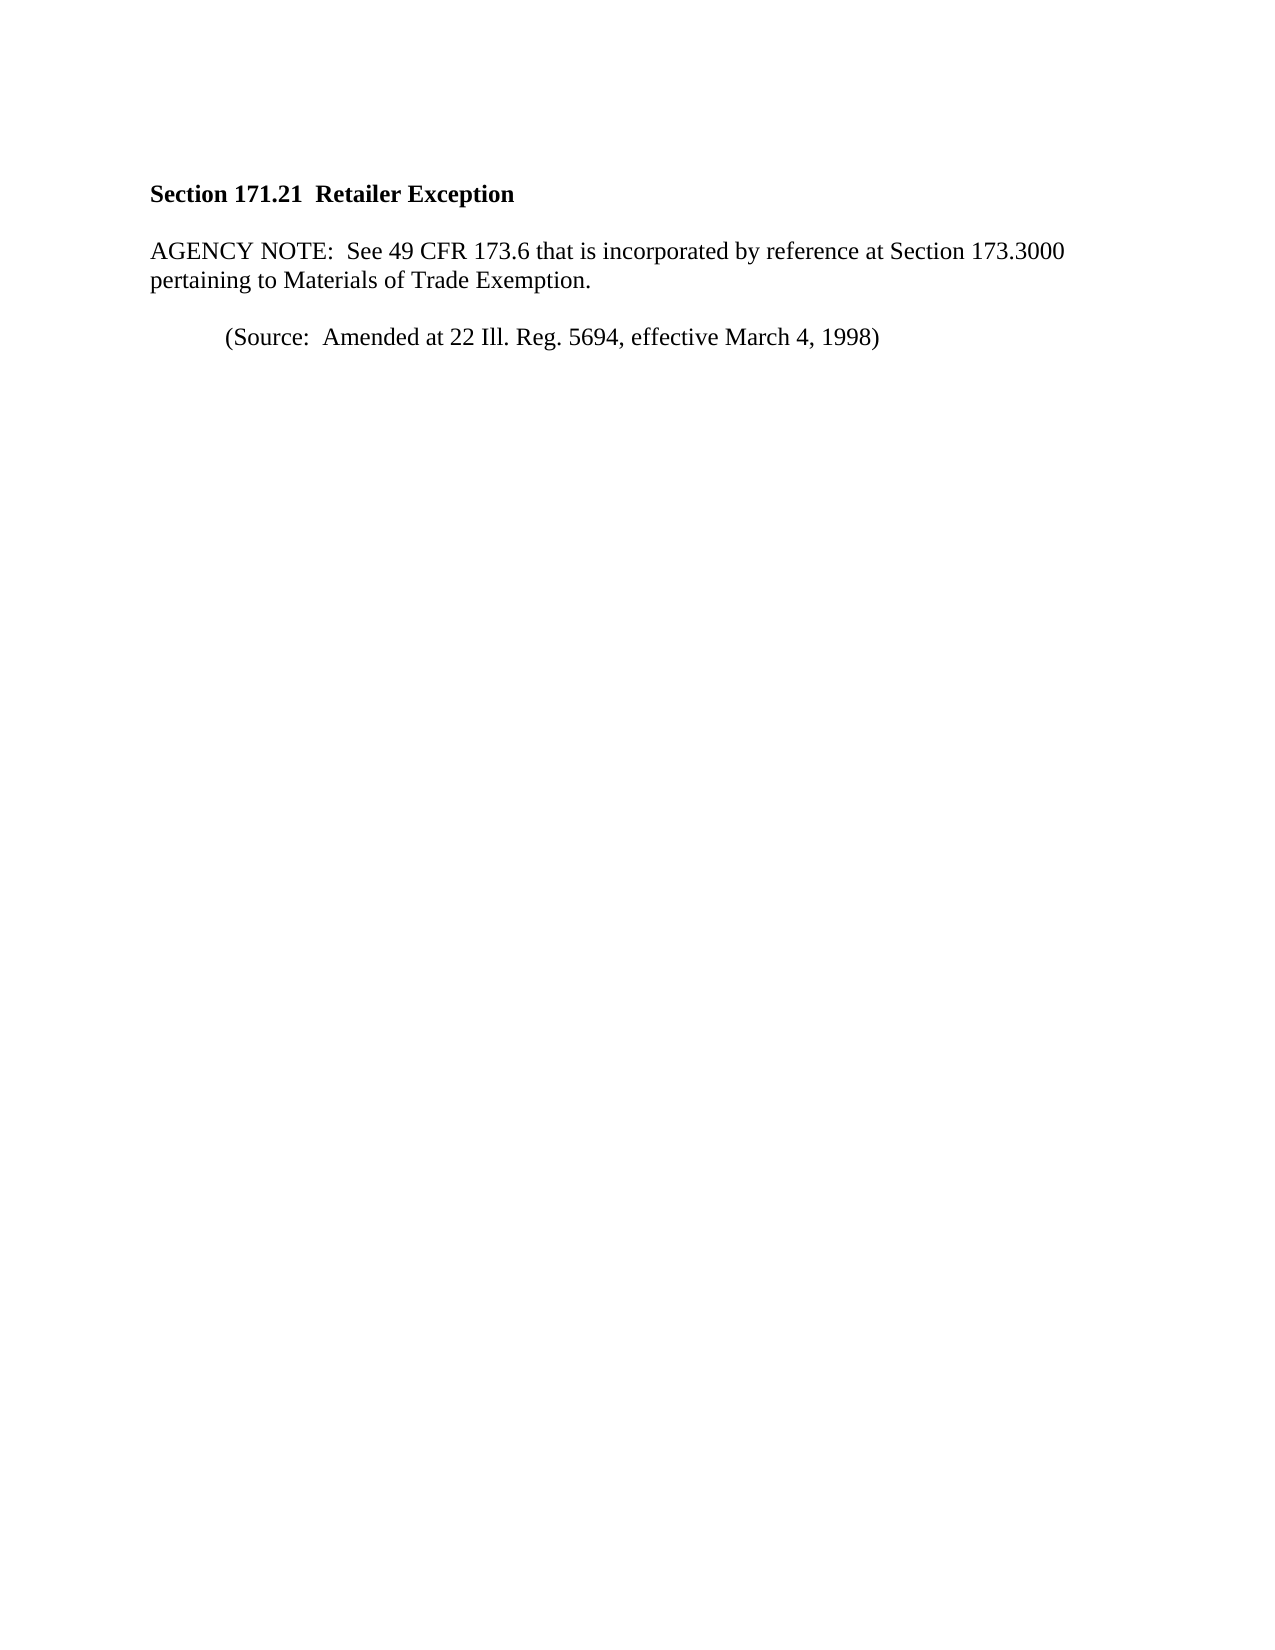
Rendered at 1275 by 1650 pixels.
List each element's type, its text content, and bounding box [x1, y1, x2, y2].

text (Source: Amended at 22 Ill. Reg. 5694, effective March 4, 1998) [225, 322, 1125, 351]
text Section 171.21 Retailer Exception [150, 179, 1125, 207]
text AGENCY NOTE: See 49 CFR 173.6 that is incorporated by reference at Section 173.3000 pertaining to Materials of Trade Exemption. [150, 236, 1125, 294]
